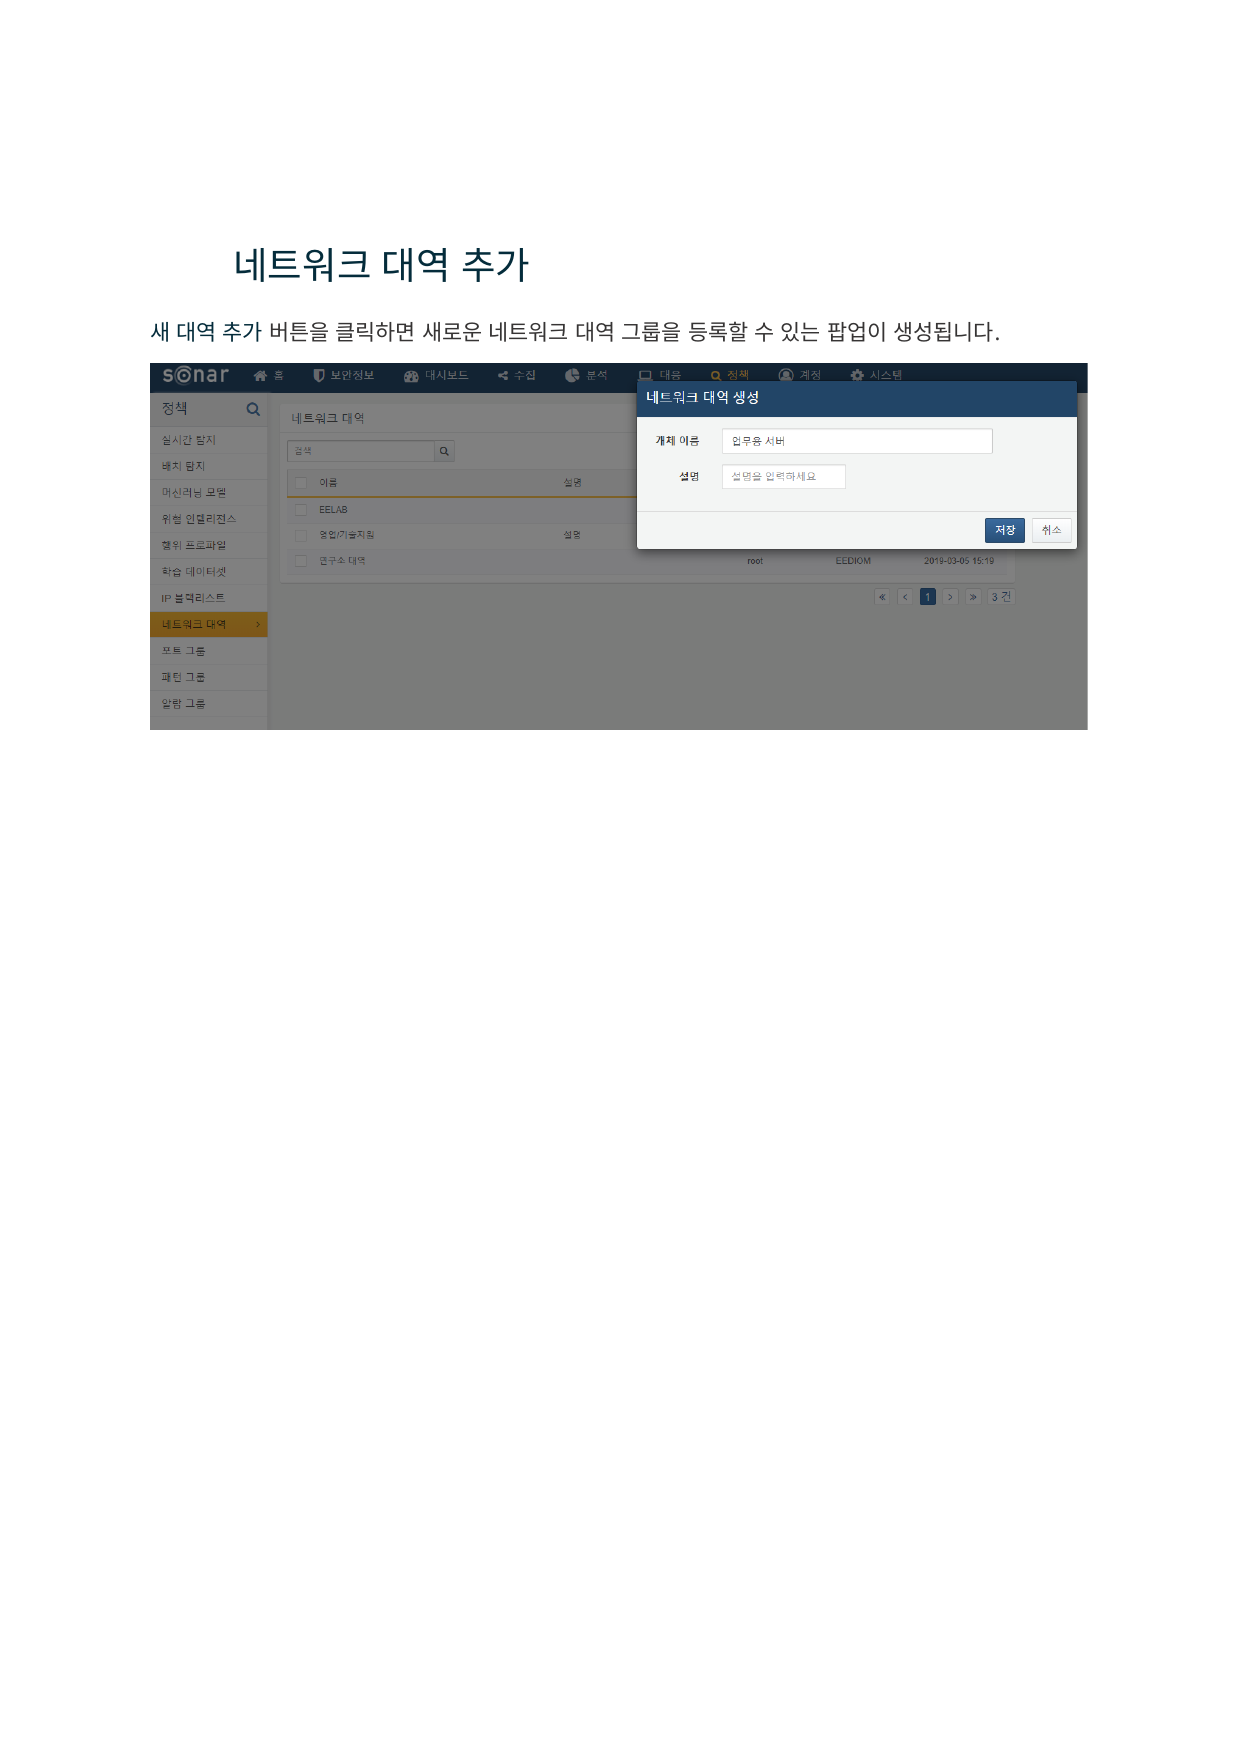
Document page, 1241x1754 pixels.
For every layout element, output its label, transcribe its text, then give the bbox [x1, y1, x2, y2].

text 새 대역 추가 버튼을 클릭하면 새로운 네트워크 대역 그룹을 등록할 수 있는 팝업이 생성됩니다. [150, 315, 1090, 347]
subtitle 네트워크 대역 추가 [150, 236, 1090, 290]
picture [225, 322, 239, 326]
picture [150, 363, 1088, 730]
